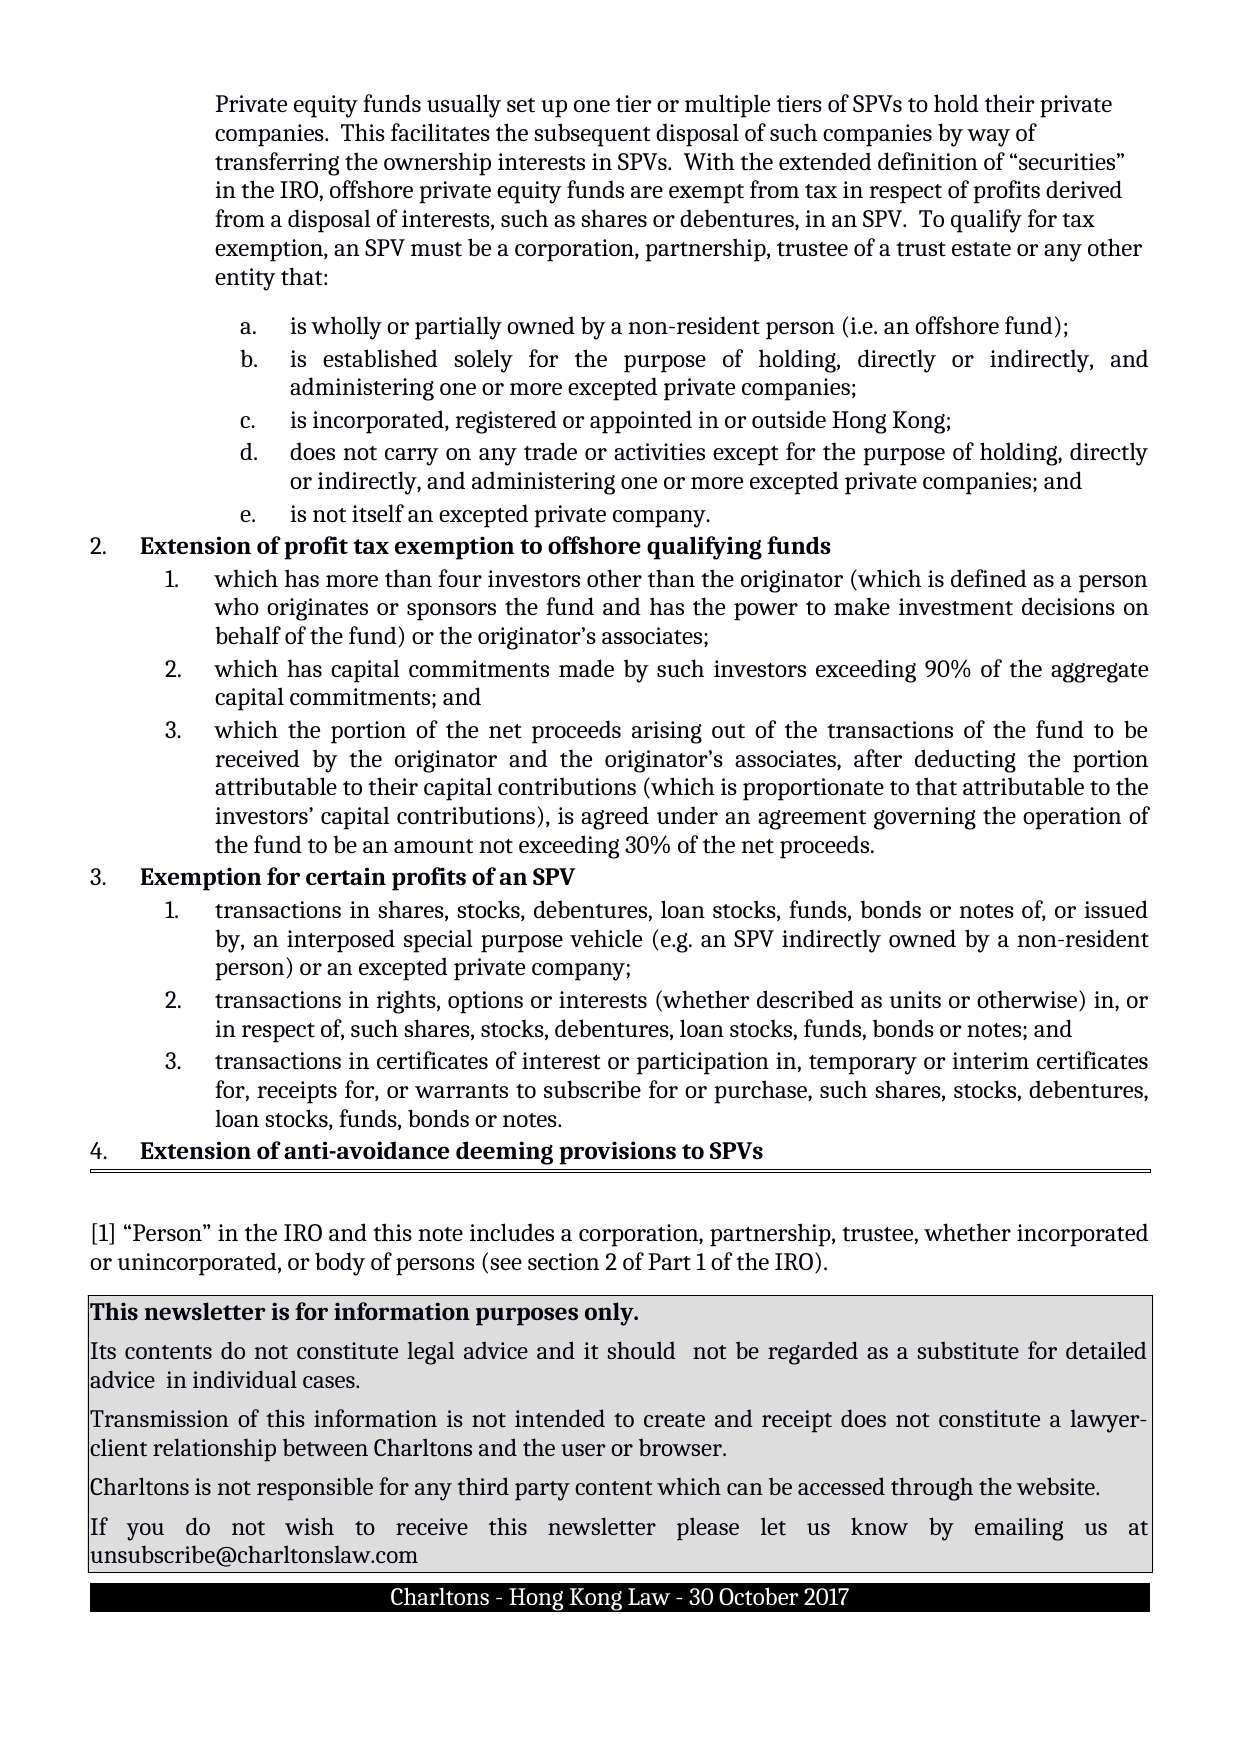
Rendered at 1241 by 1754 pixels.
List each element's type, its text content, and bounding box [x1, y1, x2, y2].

list Extension of anti-avoidance deeming provisions to SPVs [90, 1137, 1150, 1166]
list is wholly or partially owned by a non-resident person (i.e. an offshore fund); [240, 312, 1150, 341]
text Its contents do not constitute legal advice and it should not be regarded as a substitute for detailed advice in individual cases. [89, 1335, 1152, 1395]
list transactions in shares, stocks, debentures, loan stocks, funds, bonds or notes of, or issued by, an interposed special purpose vehicle (e.g. an SPV indirectly owned by a non-resident person) or an excepted private company; [165, 896, 1150, 982]
text If you do not wish to receive this newsletter please let us know by emailing us at unsubscribe@charltonslaw.com [89, 1510, 1152, 1572]
list Private equity funds usually set up one tier or multiple tiers of SPVs to hold their private companies. This facilitates the subsequent disposal of such companies by way of transferring the ownership interests in SPVs. With the extended definition of “securities” in the IRO, offshore private equity funds are exempt from tax in respect of profits derived from a disposal of interests, such as shares or debentures, in an SPV. To qualify for tax exemption, an SPV must be a corporation, partnership, trustee of a trust estate or any other entity that: [165, 90, 1150, 291]
list which the portion of the net proceeds arising out of the transactions of the fund to be received by the originator and the originator’s associates, after deducting the portion attributable to their capital contributions (which is proportionate to that attributable to the investors’ capital contributions), is agreed under an agreement governing the operation of the fund to be an amount not exceeding 30% of the net proceeds. [165, 716, 1150, 859]
list Extension of profit tax exemption to offshore qualifying funds [90, 532, 1150, 561]
text [1] “Person” in the IRO and this note includes a corporation, partnership, trustee, whether incorporated or unincorporated, or body of persons (see section 2 of Part 1 of the IRO). [90, 1219, 1150, 1277]
list Exemption for certain profits of an SPV [90, 863, 1150, 892]
text Charltons - Hong Kong Law - 30 October 2017 [90, 1583, 1150, 1612]
list which has capital commitments made by such investors exceeding 90% of the aggregate capital commitments; and [165, 654, 1150, 712]
list transactions in rights, options or interests (whether described as units or otherwise) in, or in respect of, such shares, stocks, debentures, loan stocks, funds, bonds or notes; and [165, 986, 1150, 1043]
list which has more than four investors other than the originator (which is defined as a person who originates or sponsors the fund and has the power to make investment decisions on behalf of the fund) or the originator’s associates; [165, 564, 1150, 651]
text Transmission of this information is not intended to create and receipt does not constitute a lawyer-client relationship between Charltons and the user or browser. [89, 1403, 1152, 1463]
text This newsletter is for information purposes only. [89, 1296, 1152, 1327]
list is not itself an excepted private company. [240, 499, 1150, 528]
text Charltons is not responsible for any third party content which can be accessed through the website. [89, 1471, 1152, 1502]
list is incorporated, registered or appointed in or outside Hong Kong; [240, 406, 1150, 434]
list does not carry on any trade or activities except for the purpose of holding, directly or indirectly, and administering one or more excepted private companies; and [240, 438, 1150, 496]
list is established solely for the purpose of holding, directly or indirectly, and administering one or more excepted private companies; [240, 344, 1150, 402]
list transactions in certificates of interest or participation in, temporary or interim certificates for, receipts for, or warrants to subscribe for or purchase, such shares, stocks, debentures, loan stocks, funds, bonds or notes. [165, 1047, 1150, 1133]
